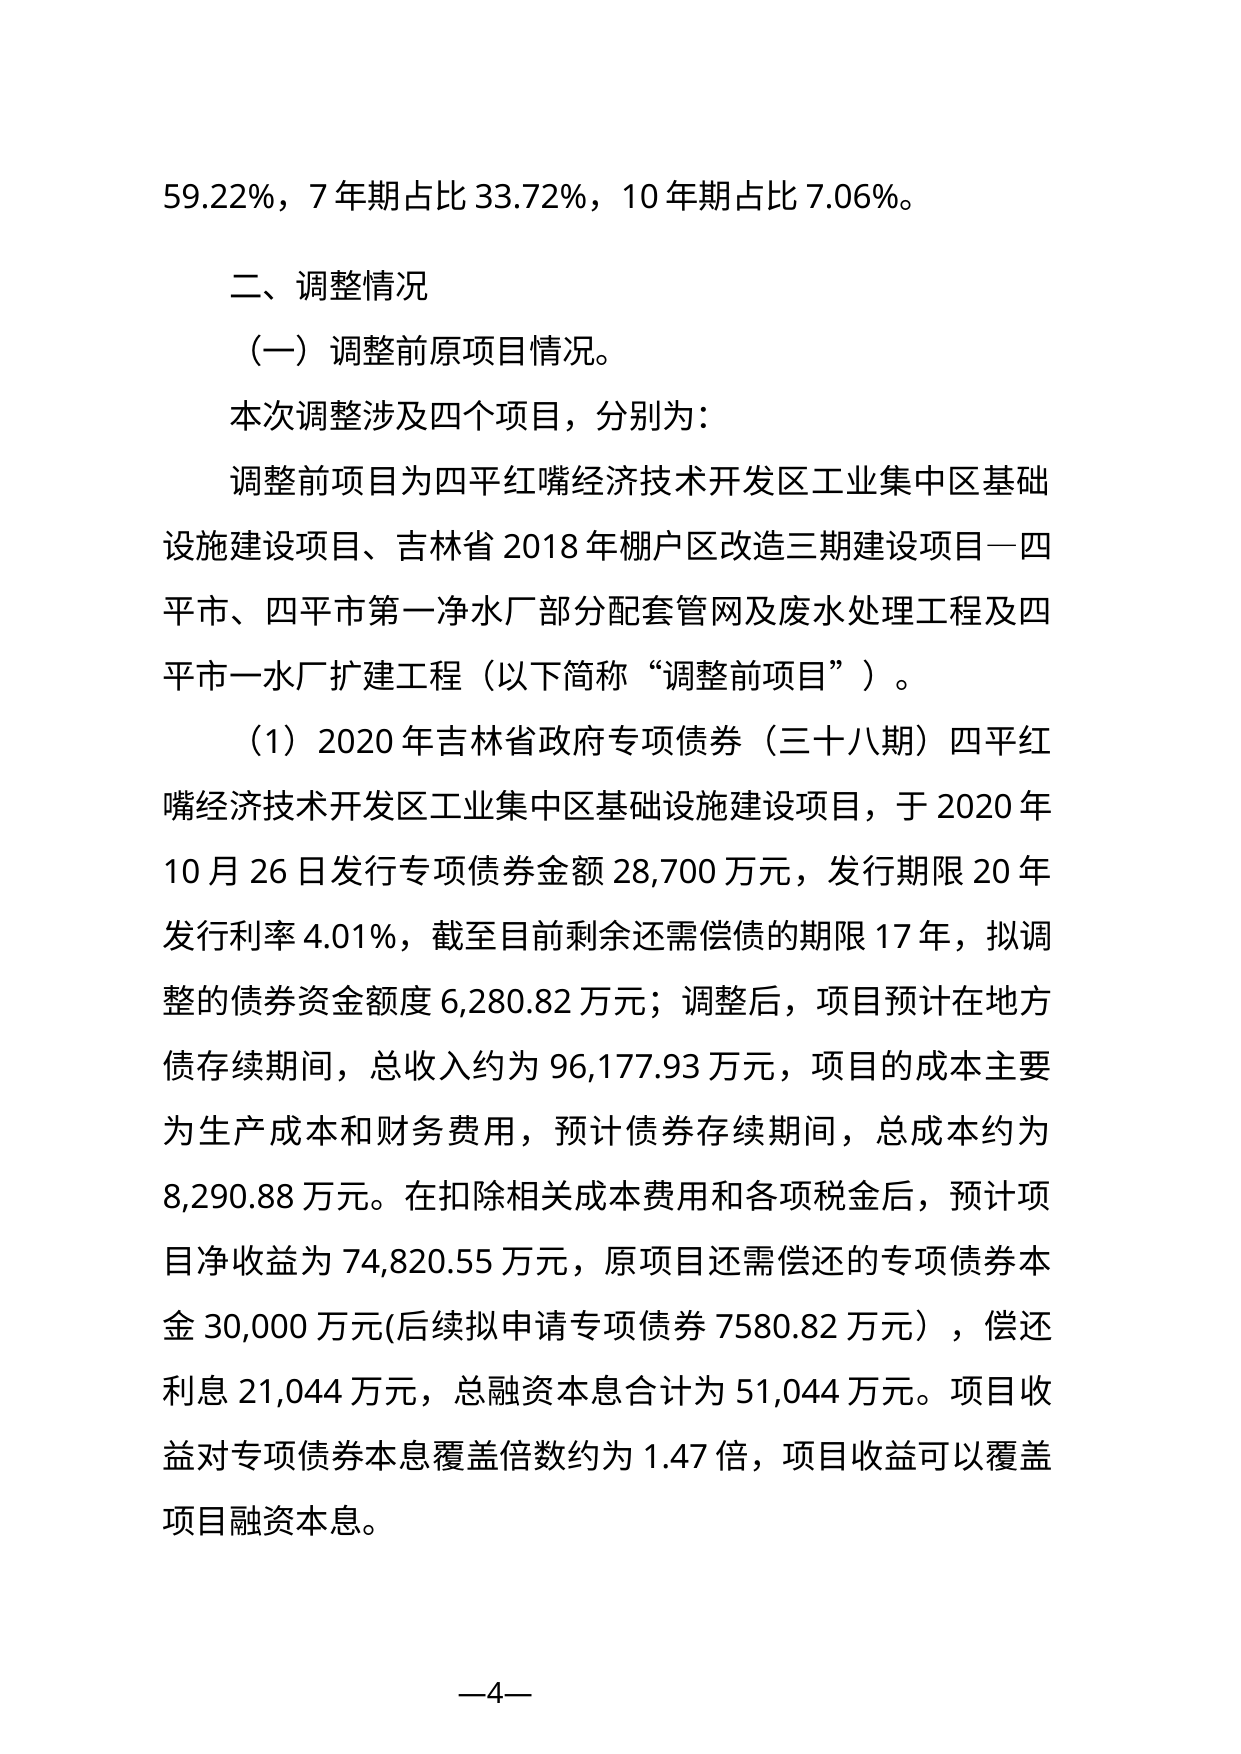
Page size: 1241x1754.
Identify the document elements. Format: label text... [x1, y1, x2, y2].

text （一）调整前原项目情况。 [162, 316, 1053, 381]
text 二、调整情况 [162, 251, 1053, 316]
text 调整前项目为四平红嘴经济技术开发区工业集中区基础设施建设项目、吉林省2018年棚户区改造三期建设项目—四平市、四平市第一净水厂部分配套管网及废水处理工程及四平市一水厂扩建工程（以下简称“调整前项目”）。 [162, 446, 1053, 706]
text 本次调整涉及四个项目，分别为： [162, 381, 1053, 446]
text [162, 162, 1053, 227]
text （1）2020年吉林省政府专项债券（三十八期）四平红嘴经济技术开发区工业集中区基础设施建设项目，于2020年10月26日发行专项债券金额28,700万元，发行期限20年，发行利率4.01%，截至目前剩余还需偿债的期限17年，拟调整的债券资金额度6,280.82万元；调整后，项目预计在地方债存续期间，总收入约为96,177.93万元，项目的成本主要为生产成本和财务费用，预计债券存续期间，总成本约为8,290.88万元。在扣除相关成本费用和各项税金后，预计项目净收益为74,820.55万元，原项目还需偿还的专项债券本金30,000万元(后续拟申请专项债券7580.82万元），偿还利息21,044万元，总融资本息合计为51,044万元。项目收益对专项债券本息覆盖倍数约为1.47倍，项目收益可以覆盖项目融资本息。 [162, 706, 1053, 1551]
